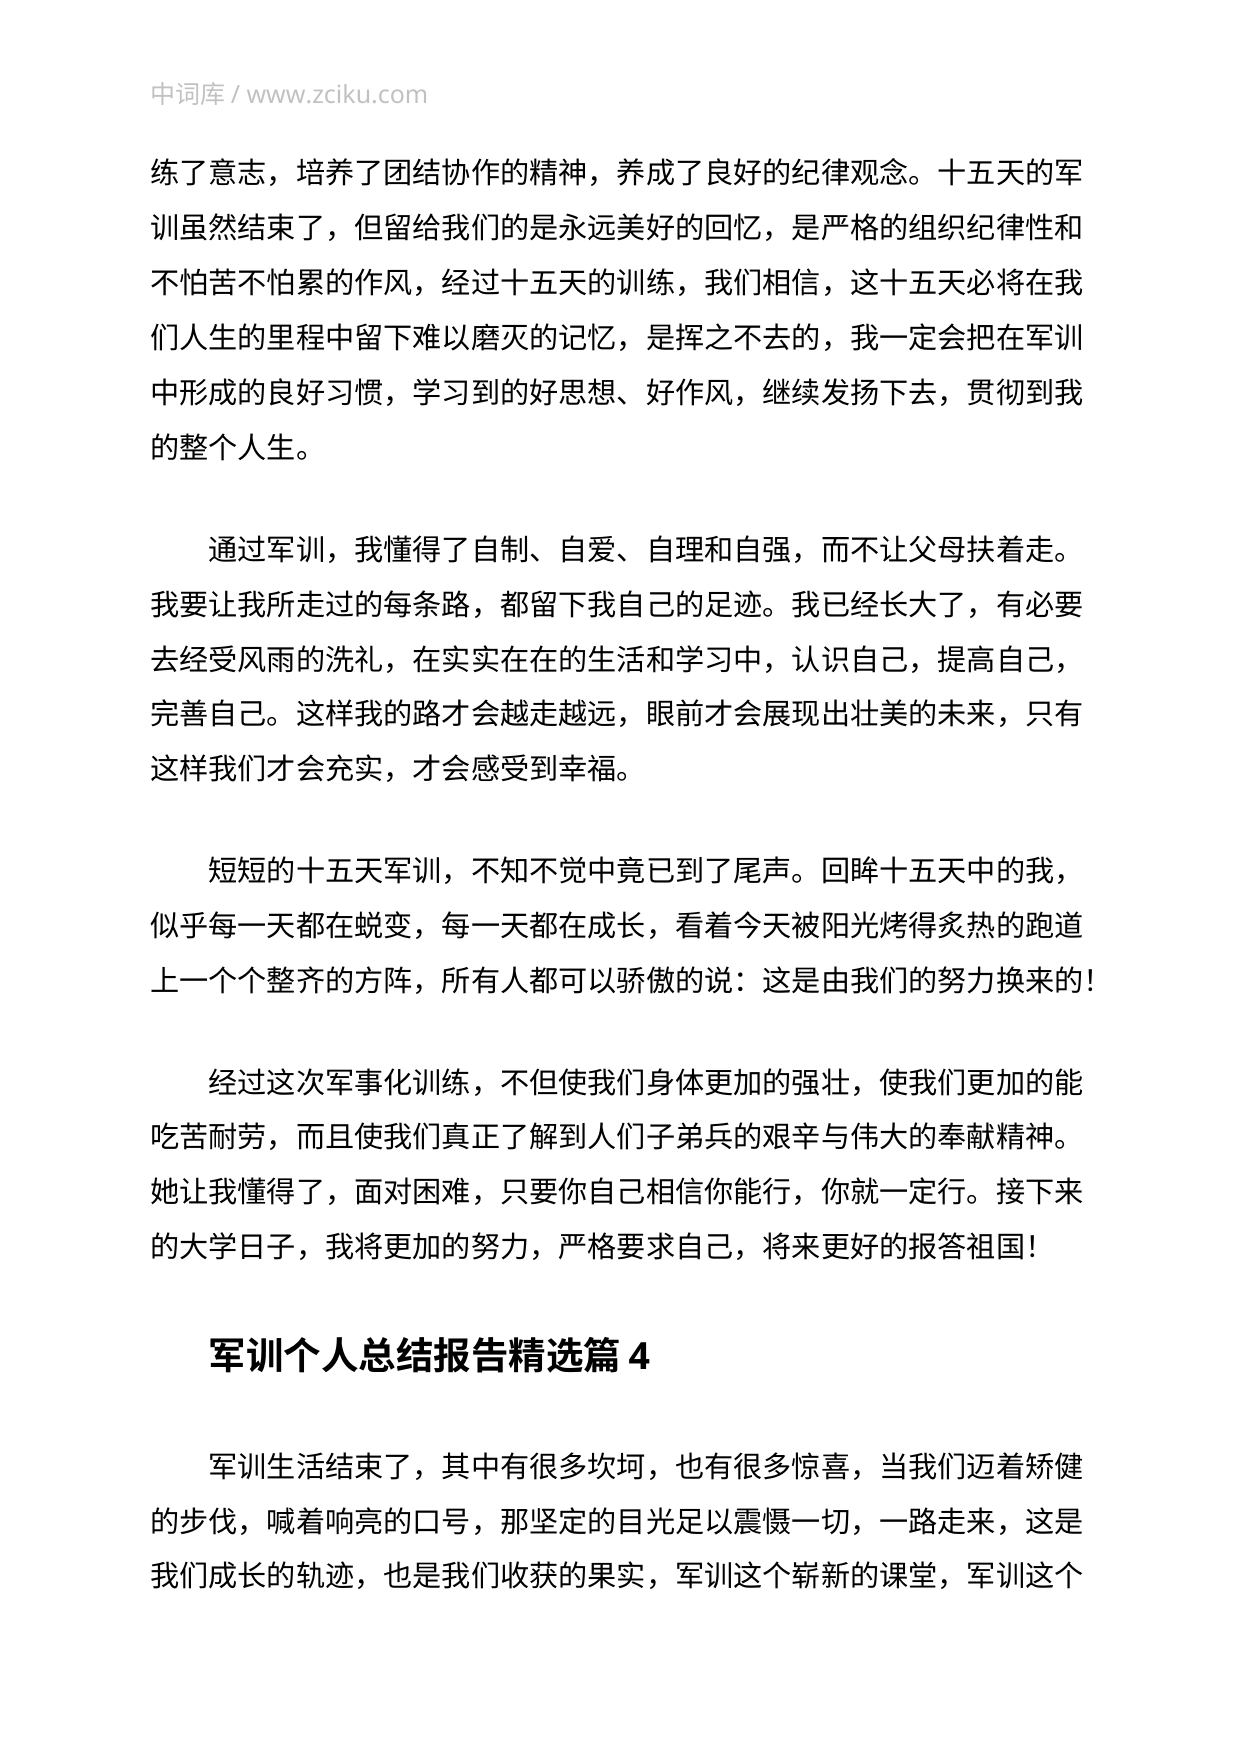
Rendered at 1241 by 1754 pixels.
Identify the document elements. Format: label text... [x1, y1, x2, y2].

text 短短的十五天军训，不知不觉中竟已到了尾声。回眸十五天中的我，似乎每一天都在蜕变，每一天都在成长，看着今天被阳光烤得炙热的跑道上一个个整齐的方阵，所有人都可以骄傲的说：这是由我们的努力换来的！ [150, 848, 1090, 1000]
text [150, 1443, 1090, 1595]
text 军训个人总结报告精选篇4 [150, 1326, 1090, 1380]
text 经过这次军事化训练，不但使我们身体更加的强壮，使我们更加的能吃苦耐劳，而且使我们真正了解到人们子弟兵的艰辛与伟大的奉献精神。她让我懂得了，面对困难，只要你自己相信你能行，你就一定行。接下来的大学日子，我将更加的努力，严格要求自己，将来更好的报答祖国！ [150, 1059, 1090, 1266]
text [150, 150, 1090, 467]
text 通过军训，我懂得了自制、自爱、自理和自强，而不让父母扶着走。我要让我所走过的每条路，都留下我自己的足迹。我已经长大了，有必要去经受风雨的洗礼，在实实在在的生活和学习中，认识自己，提高自己，完善自己。这样我的路才会越走越远，眼前才会展现出壮美的未来，只有这样我们才会充实，才会感受到幸福。 [150, 526, 1090, 788]
